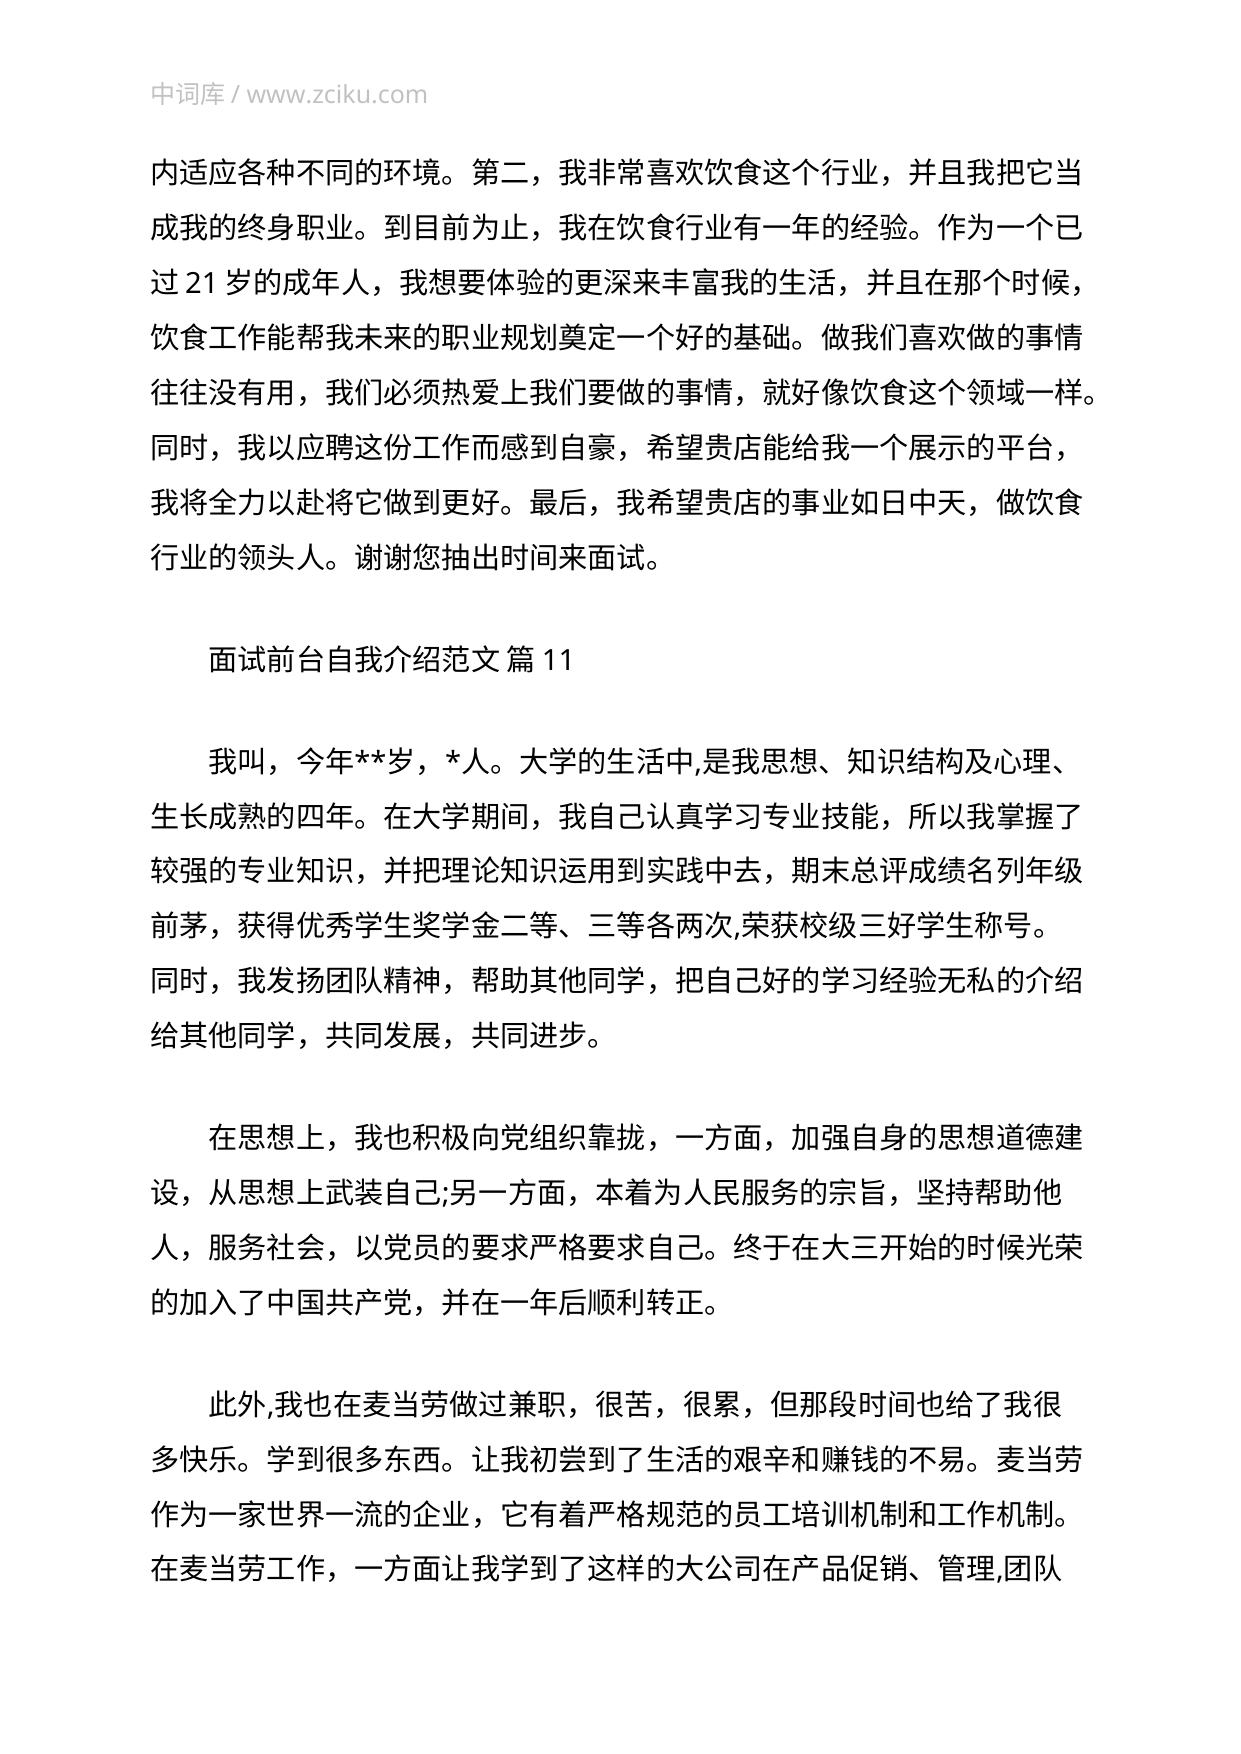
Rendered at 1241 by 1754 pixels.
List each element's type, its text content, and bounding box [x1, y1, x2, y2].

text 我叫，今年**岁，*人。大学的生活中,是我思想、知识结构及心理、生长成熟的四年。在大学期间，我自己认真学习专业技能，所以我掌握了较强的专业知识，并把理论知识运用到实践中去，期末总评成绩名列年级前茅，获得优秀学生奖学金二等、三等各两次,荣获校级三好学生称号。同时，我发扬团队精神，帮助其他同学，把自己好的学习经验无私的介绍给其他同学，共同发展，共同进步。 [150, 738, 1090, 1055]
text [150, 150, 1090, 577]
text 在思想上，我也积极向党组织靠拢，一方面，加强自身的思想道德建设，从思想上武装自己;另一方面，本着为人民服务的宗旨，坚持帮助他人，服务社会，以党员的要求严格要求自己。终于在大三开始的时候光荣的加入了中国共产党，并在一年后顺利转正。 [150, 1114, 1090, 1322]
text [150, 1381, 1090, 1588]
text 面试前台自我介绍范文 篇11 [150, 636, 1090, 678]
